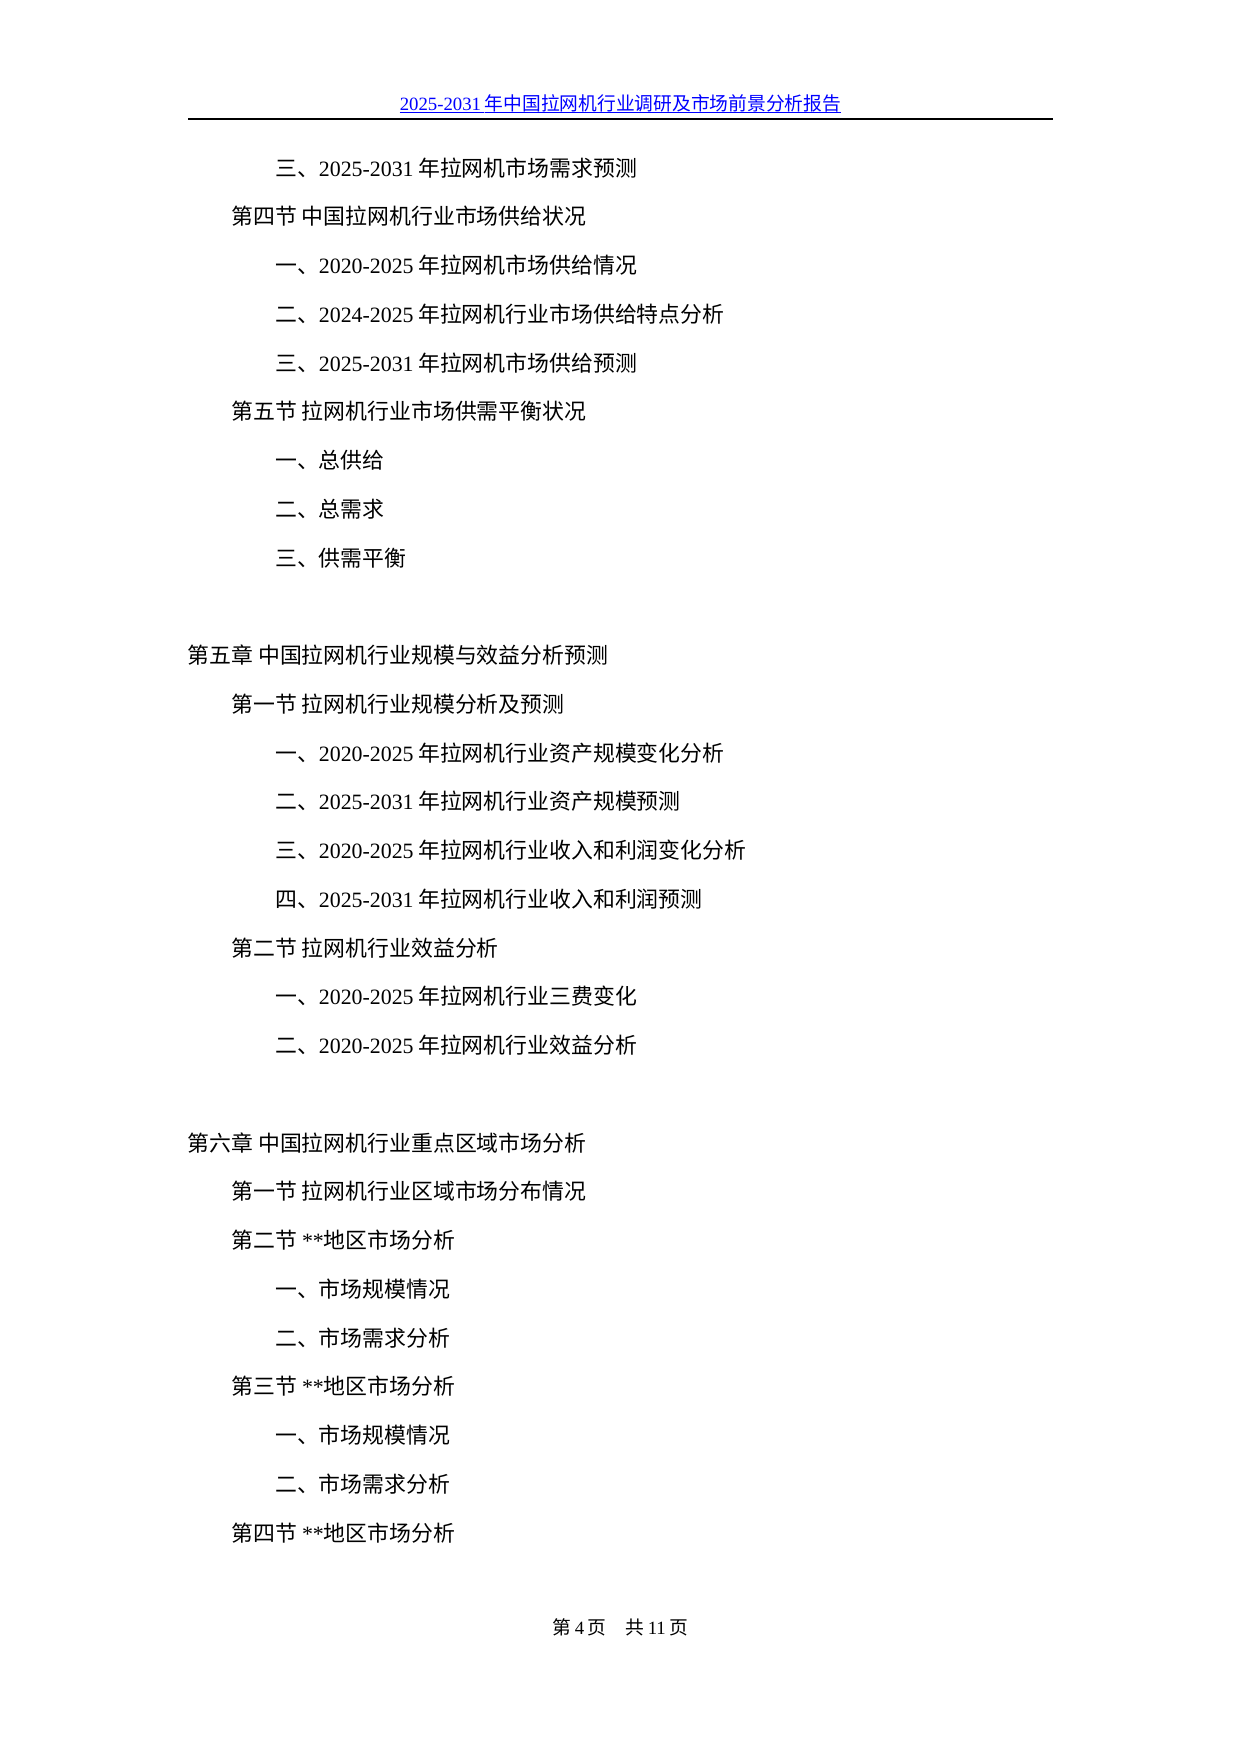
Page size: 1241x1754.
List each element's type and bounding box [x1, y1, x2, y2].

text [187, 150, 1053, 1548]
